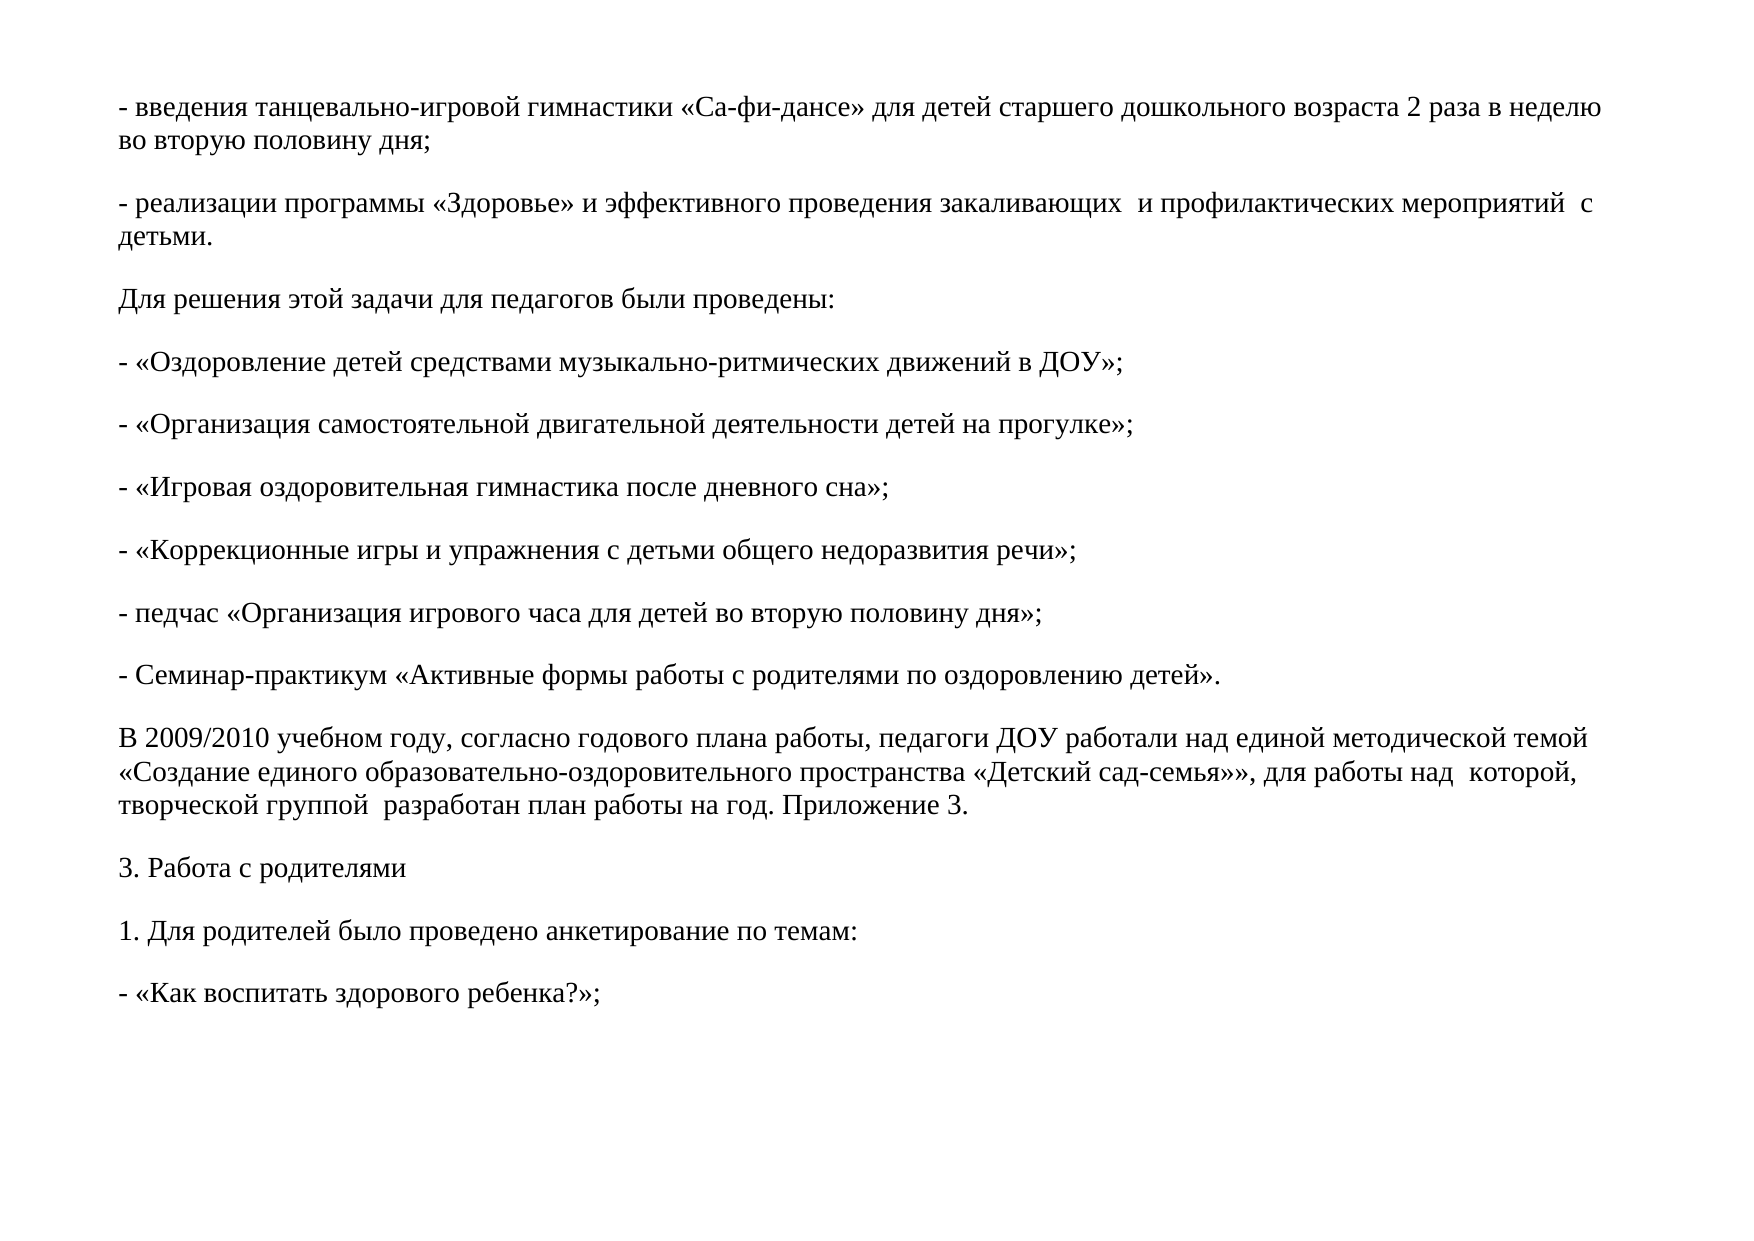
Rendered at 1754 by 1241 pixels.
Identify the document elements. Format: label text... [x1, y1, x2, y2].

text - педчас «Организация игрового часа для детей во вторую половину дня»; [118, 595, 1636, 628]
text 3. Работа с родителями [118, 850, 1636, 883]
text Для решения этой задачи для педагогов были проведены: [118, 281, 1636, 315]
text - введения танцевально-игровой гимнастики «Са-фи-дансе» для детей старшего дошкольного возраста 2 раза в неделю во вторую половину дня; [118, 89, 1636, 156]
text - Семинар-практикум «Активные формы работы с родителями по оздоровлению детей». [118, 657, 1636, 691]
text - «Как воспитать здорового ребенка?»; [118, 975, 1636, 1009]
text - «Игровая оздоровительная гимнастика после дневного сна»; [118, 469, 1636, 503]
text - реализации программы «Здоровье» и эффективного проведения закаливающих и профилактических мероприятий с детьми. [118, 185, 1636, 252]
text - «Оздоровление детей средствами музыкально-ритмических движений в ДОУ»; [118, 344, 1636, 377]
text - «Организация самостоятельной двигательной деятельности детей на прогулке»; [118, 407, 1636, 440]
text В 2009/2010 учебном году, согласно годового плана работы, педагоги ДОУ работали над единой методической темой «Создание единого образовательно-оздоровительного пространства «Детский сад-семья»», для работы над которой, творческой группой разработан план работы на год. Приложение 3. [118, 720, 1636, 821]
text 1. Для родителей было проведено анкетирование по темам: [118, 913, 1636, 946]
text - «Коррекционные игры и упражнения с детьми общего недоразвития речи»; [118, 532, 1636, 566]
